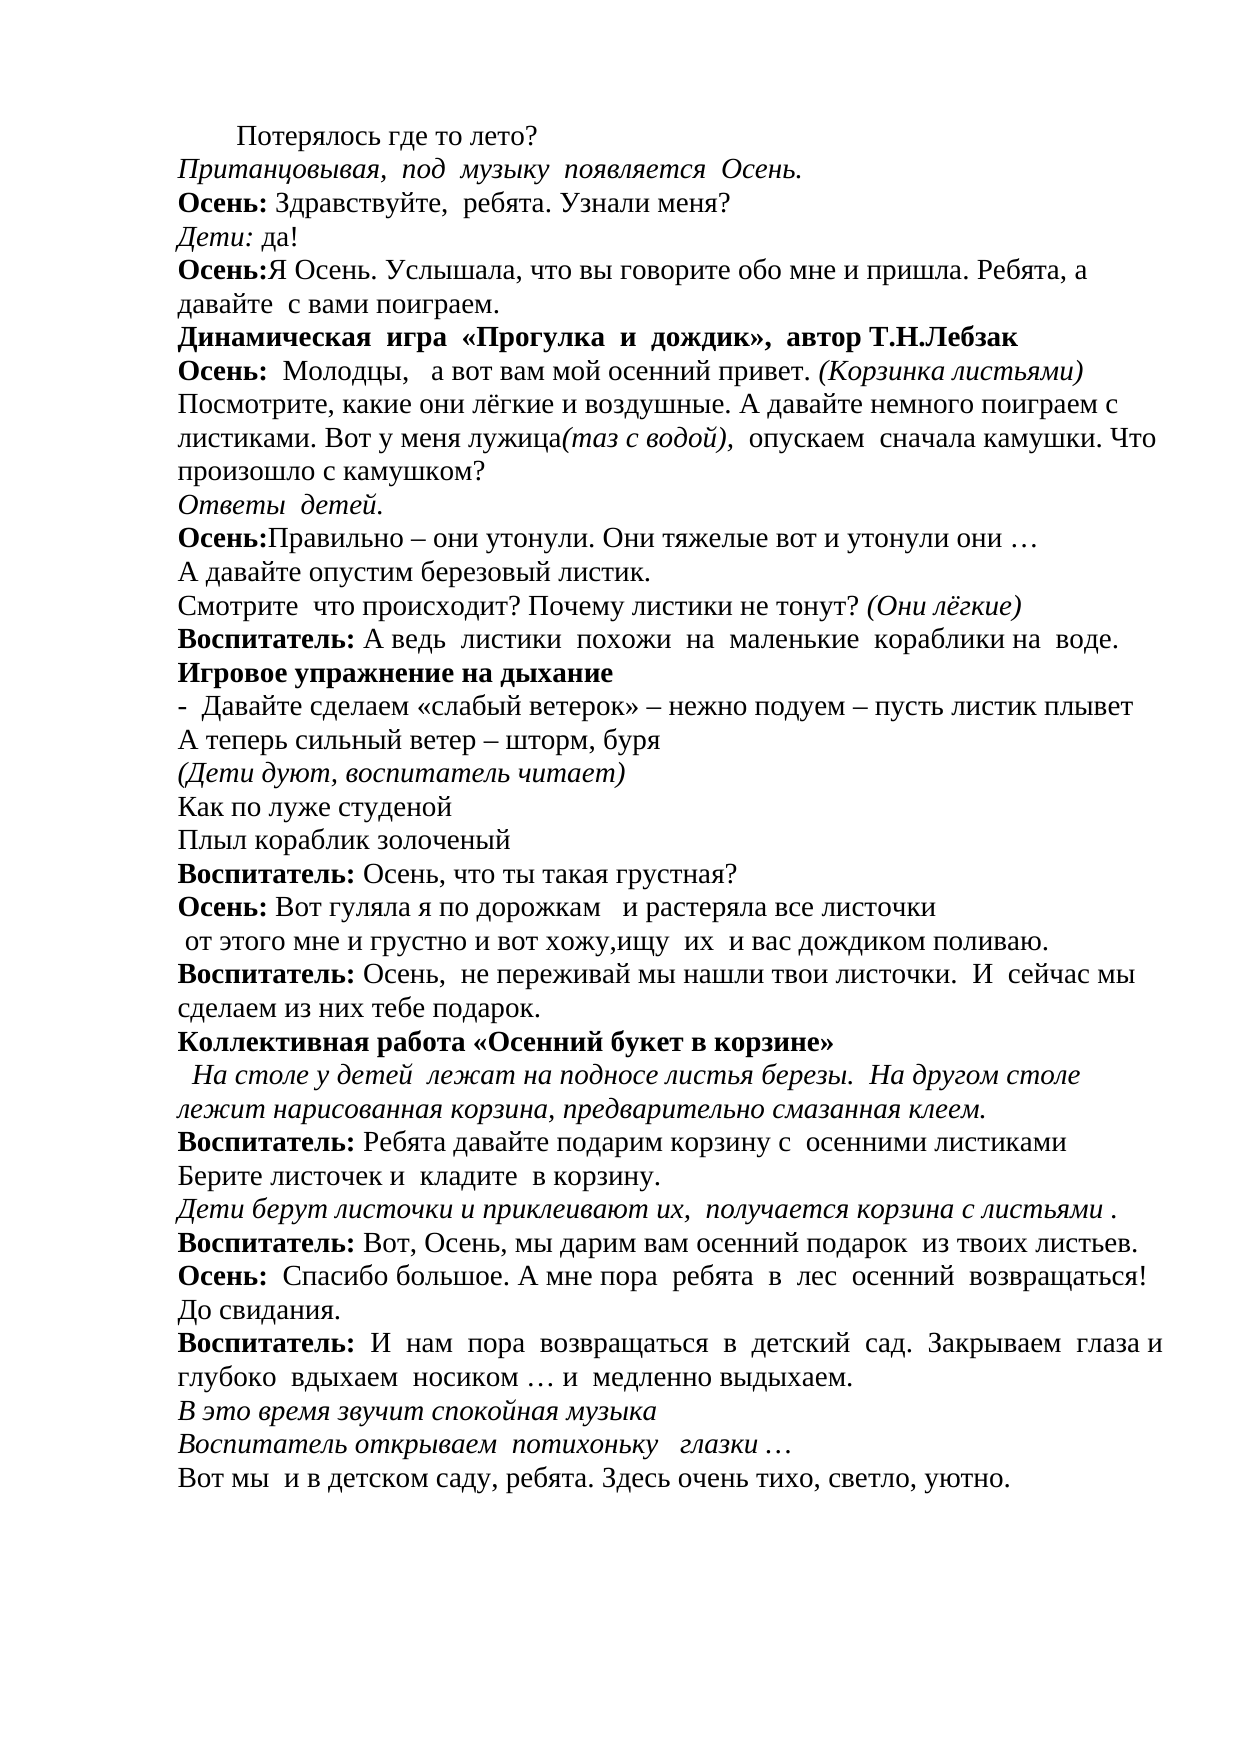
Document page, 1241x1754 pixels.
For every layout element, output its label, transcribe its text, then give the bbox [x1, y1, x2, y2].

text от этого мне и грустно и вот хожу,ищу их и вас дождиком поливаю. [177, 923, 1167, 957]
text А давайте опустим березовый листик. [177, 554, 1167, 588]
text Воспитатель: И нам пора возвращаться в детский сад. Закрываем глаза и глубоко вдыхаем носиком … и медленно выдыхаем. [177, 1326, 1167, 1393]
text Воспитатель: Осень, что ты такая грустная? [177, 856, 1167, 889]
text Игровое упражнение на дыхание [177, 655, 1167, 688]
text Плыл кораблик золоченый [177, 822, 1167, 856]
text Потерялось где то лето? [177, 118, 1167, 152]
text Осень:Правильно – они утонули. Они тяжелые вот и утонули они … [177, 521, 1167, 554]
text Воспитатель: Осень, не переживай мы нашли твои листочки. И сейчас мы сделаем из них тебе подарок. [177, 957, 1167, 1024]
text Пританцовывая, под музыку появляется Осень. [177, 152, 1167, 185]
text Осень: Спасибо большое. А мне пора ребята в лес осенний возвращаться! До свидания. [177, 1258, 1167, 1326]
text Воспитатель: А ведь листики похожи на маленькие кораблики на воде. [177, 621, 1167, 655]
text Вот мы и в детском саду, ребята. Здесь очень тихо, светло, уютно. [177, 1460, 1167, 1493]
text Осень: Вот гуляла я по дорожкам и растеряла все листочки [177, 889, 1167, 923]
text Воспитатель: Вот, Осень, мы дарим вам осенний подарок из твоих листьев. [177, 1225, 1167, 1258]
text В это время звучит спокойная музыка [177, 1393, 1167, 1426]
text Коллективная работа «Осенний букет в корзине» [177, 1024, 1167, 1057]
text Посмотрите, какие они лёгкие и воздушные. А давайте немного поиграем с листиками. Вот у меня лужица(таз с водой), опускаем сначала камушки. Что произошло с камушком? [177, 386, 1167, 487]
text - Давайте сделаем «слабый ветерок» – нежно подуем – пусть листик плывет [177, 688, 1167, 722]
text А теперь сильный ветер – шторм, буря [177, 722, 1167, 755]
text Воспитатель открываем потихоньку глазки … [177, 1426, 1167, 1460]
text Как по луже студеной [177, 789, 1167, 822]
text Дети: да! [177, 219, 1167, 252]
text Осень: Здравствуйте, ребята. Узнали меня? [177, 185, 1167, 219]
text Ответы детей. [177, 487, 1167, 521]
text На столе у детей лежат на подносе листья березы. На другом столе лежит нарисованная корзина, предварительно смазанная клеем. [177, 1057, 1167, 1124]
text Осень: Молодцы, а вот вам мой осенний привет. (Корзинка листьями) [177, 353, 1167, 386]
text Осень:Я Осень. Услышала, что вы говорите обо мне и пришла. Ребята, а давайте с вами поиграем. [177, 252, 1167, 319]
text Динамическая игра «Прогулка и дождик», автор Т.Н.Лебзак [177, 319, 1167, 353]
text Берите листочек и кладите в корзину. [177, 1158, 1167, 1191]
text Смотрите что происходит? Почему листики не тонут? (Они лёгкие) [177, 588, 1167, 621]
text Дети берут листочки и приклеивают их, получается корзина с листьями . [177, 1191, 1167, 1225]
text (Дети дуют, воспитатель читает) [177, 755, 1167, 789]
text Воспитатель: Ребята давайте подарим корзину с осенними листиками [177, 1124, 1167, 1158]
